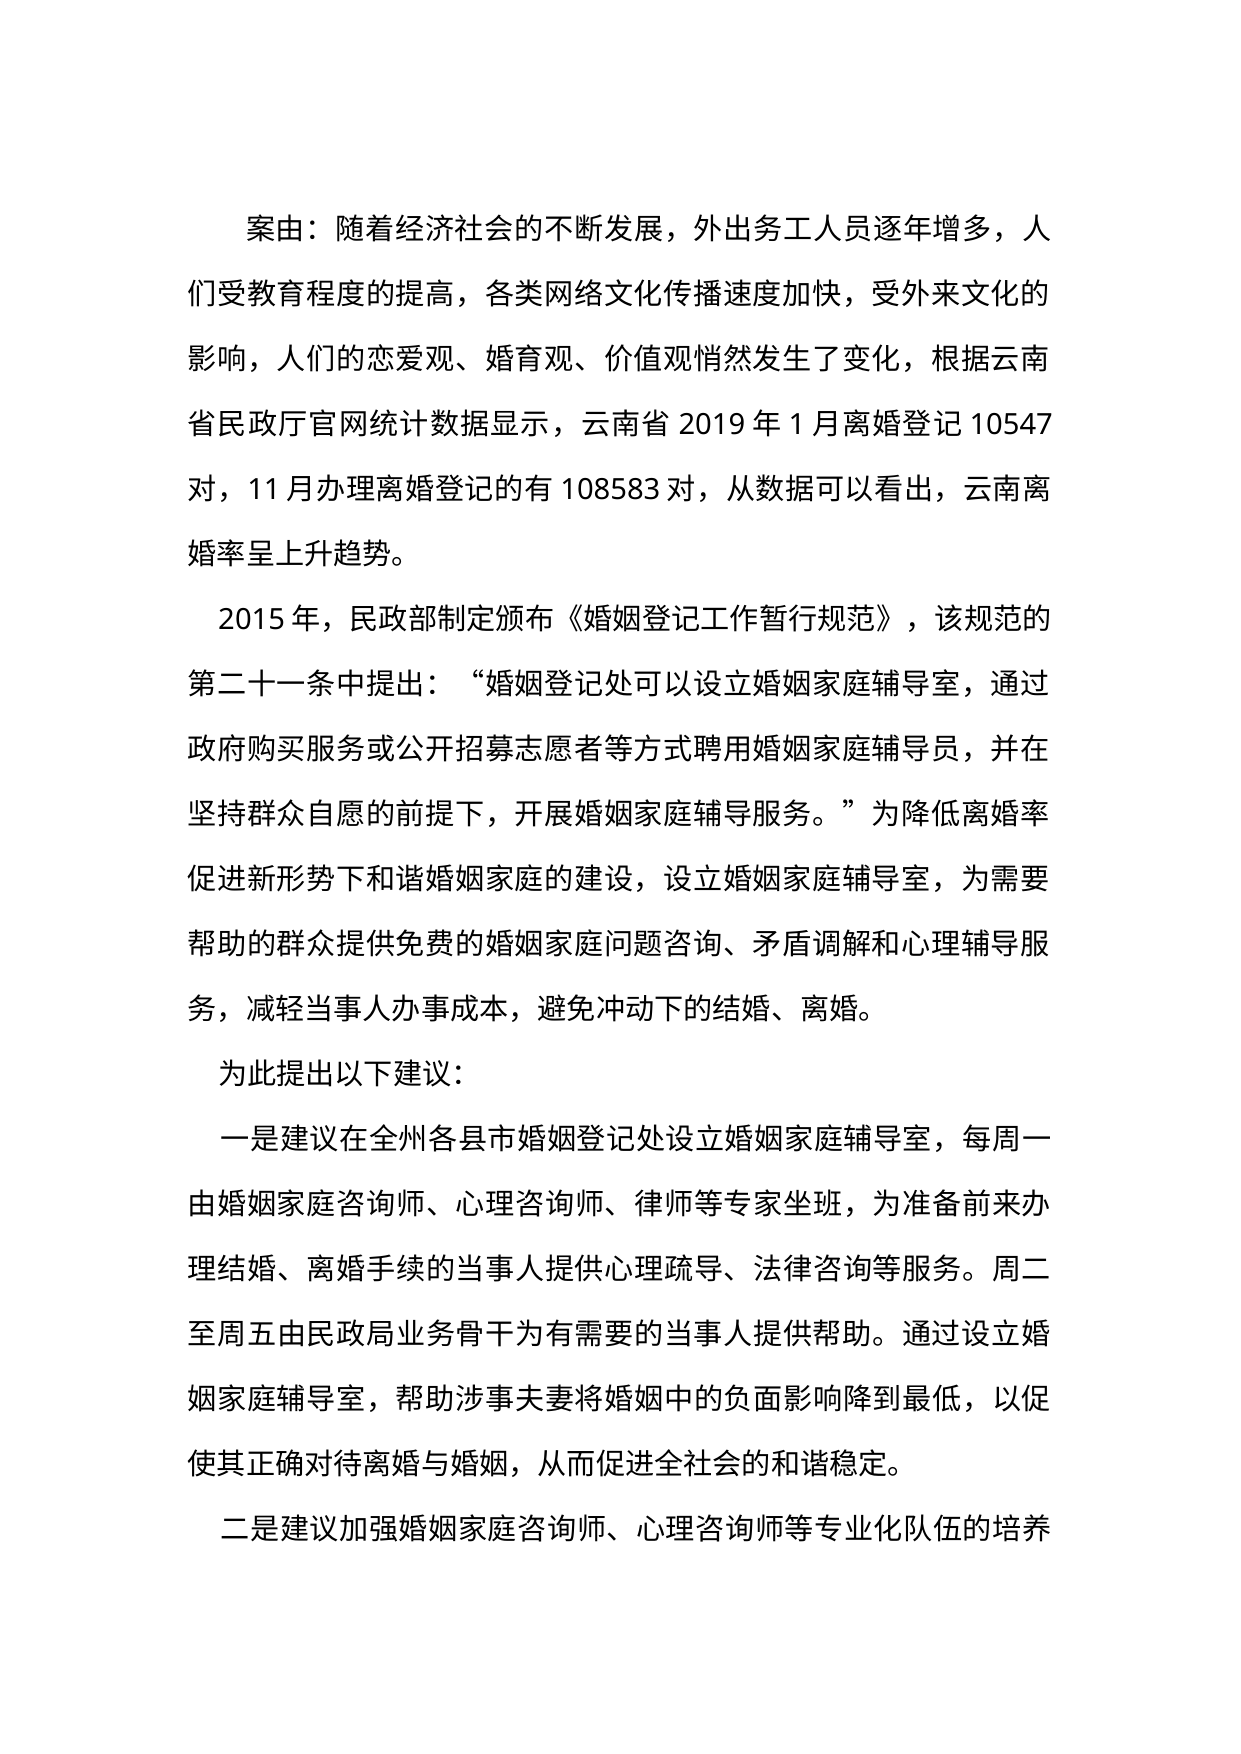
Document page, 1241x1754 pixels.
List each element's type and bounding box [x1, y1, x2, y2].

text [187, 194, 1053, 1559]
